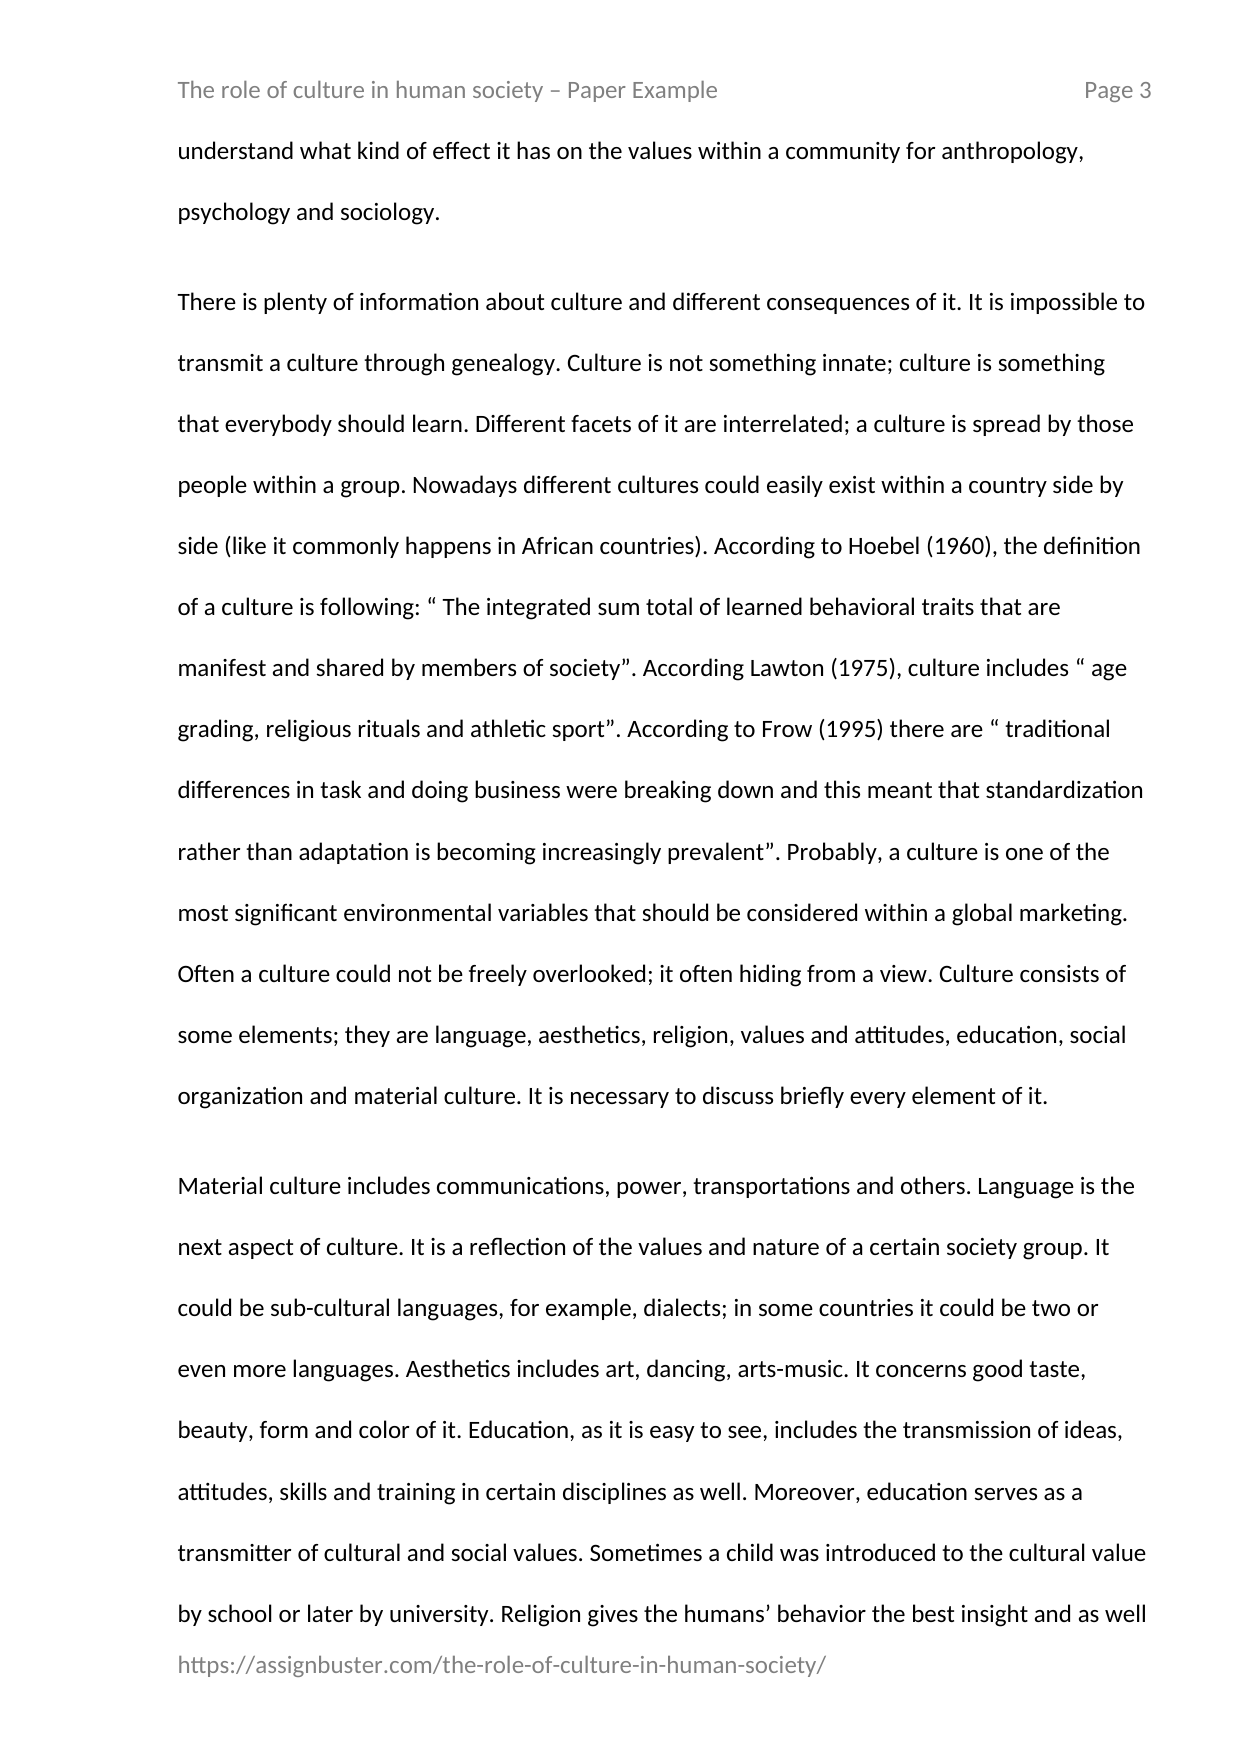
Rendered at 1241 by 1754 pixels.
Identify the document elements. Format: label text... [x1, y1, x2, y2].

text There is plenty of information about culture and different consequences of it. It is impossible to transmit a culture through genealogy. Culture is not something innate; culture is something that everybody should learn. Different facets of it are interrelated; a culture is spread by those people within a group. Nowadays different cultures could easily exist within a country side by side (like it commonly happens in African countries). According to Hoebel (1960), the definition of a culture is following: “ The integrated sum total of learned behavioral traits that are manifest and shared by members of society”. According Lawton (1975), culture includes “ age grading, religious rituals and athletic sport”. According to Frow (1995) there are “ traditional differences in task and doing business were breaking down and this meant that standardization rather than adaptation is becoming increasingly prevalent”. Probably, a culture is one of the most significant environmental variables that should be considered within a global marketing. Often a culture could not be freely overlooked; it often hiding from a view. Culture consists of some elements; they are language, aesthetics, religion, values and attitudes, education, social organization and material culture. It is necessary to discuss briefly every element of it. [177, 286, 1152, 1110]
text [177, 1170, 1152, 1628]
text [177, 135, 1152, 226]
